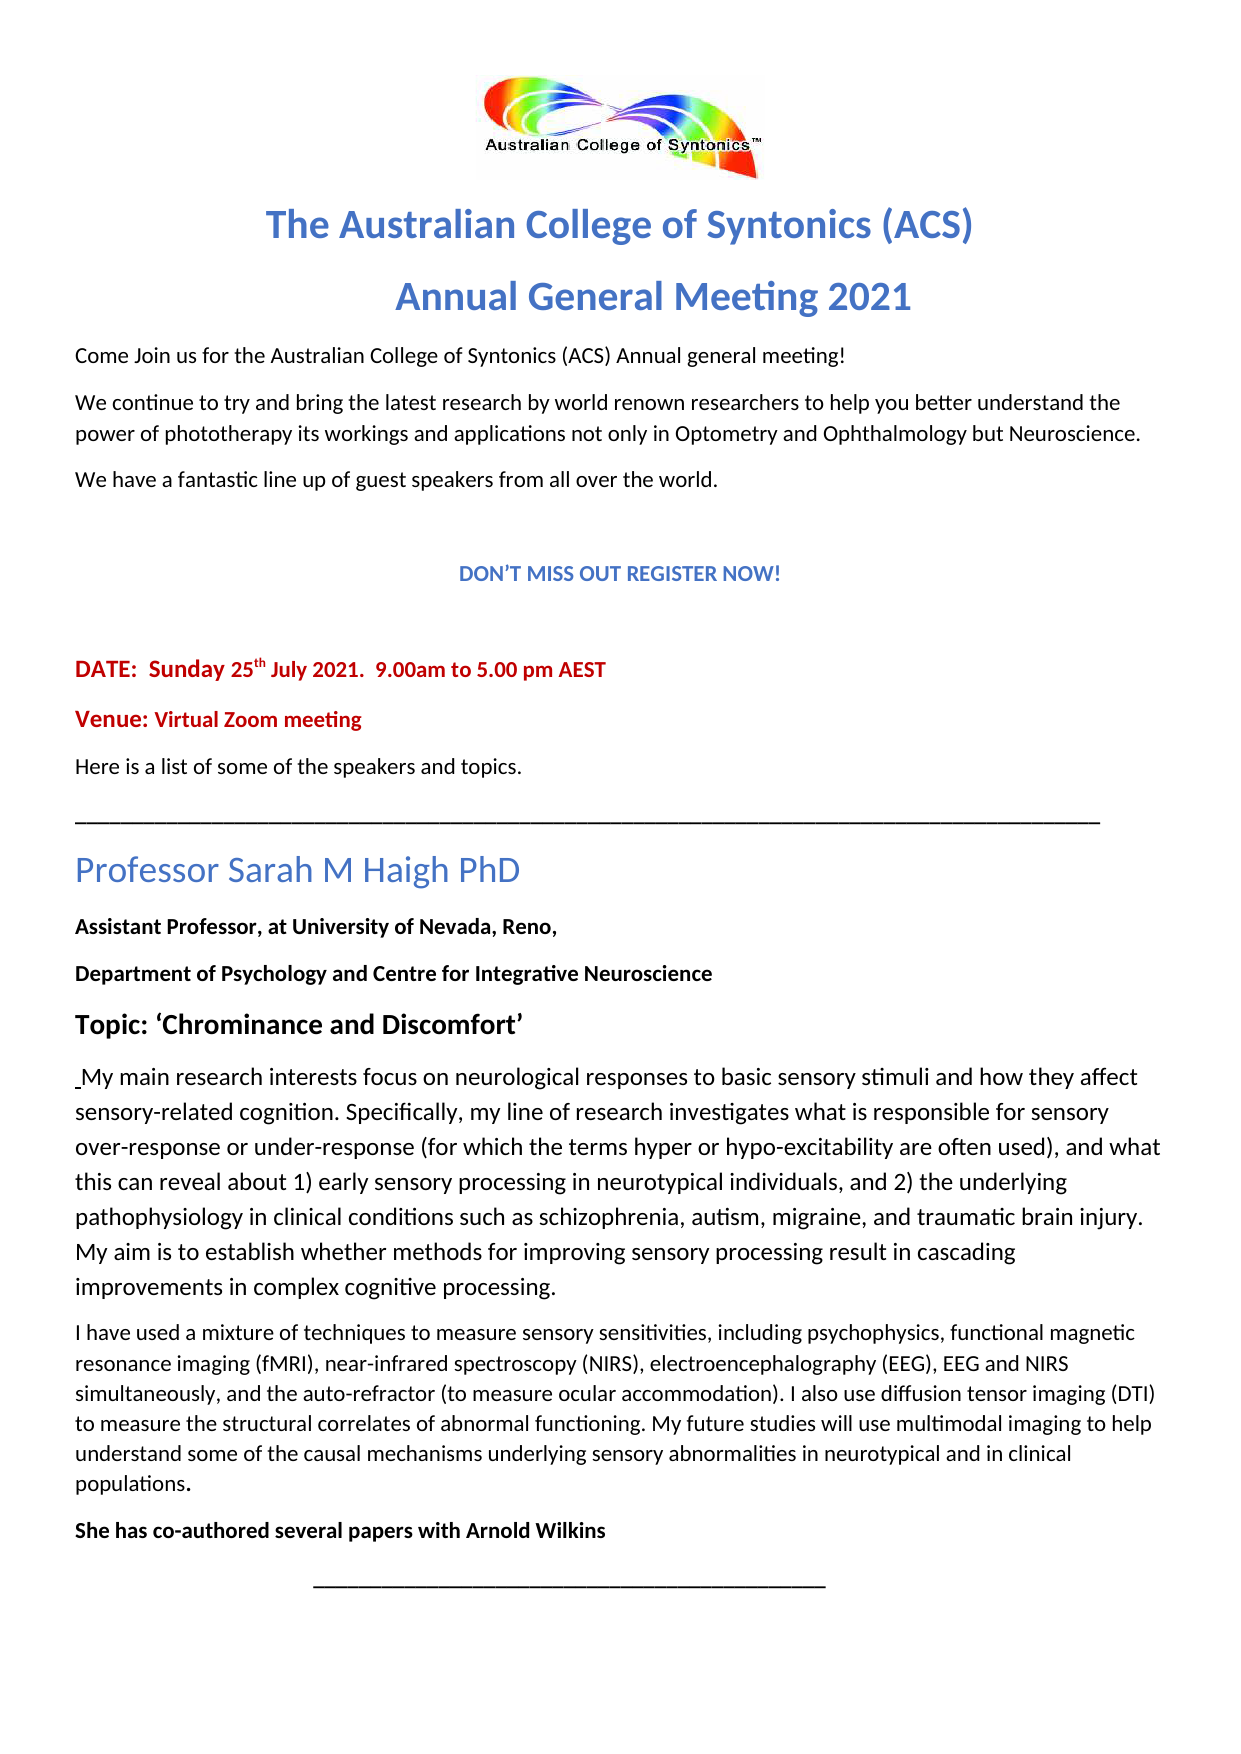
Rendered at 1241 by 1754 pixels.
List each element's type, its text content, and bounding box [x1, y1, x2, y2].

text _____________________________________________ [75, 1563, 1165, 1591]
text We continue to try and bring the latest research by world renown researchers to help you better understand the power of phototherapy its workings and applications not only in Optometry and Ophthalmology but Neuroscience. [75, 388, 1165, 447]
text We have a fantastic line up of guest speakers from all over the world. [75, 466, 1165, 494]
text Venue: Virtual Zoom meeting [75, 703, 1165, 733]
text __________________________________________________________________________________________ [75, 799, 1165, 827]
text Topic: ‘Chrominance and Discomfort’ [75, 1006, 1165, 1042]
text DATE: Sunday 25th July 2021. 9.00am to 5.00 pm AEST [75, 653, 1165, 684]
text I have used a mixture of techniques to measure sensory sensitivities, including psychophysics, functional magnetic resonance imaging (fMRI), near-infrared spectroscopy (NIRS), electroencephalography (EEG), EEG and NIRS simultaneously, and the auto-refractor (to measure ocular accommodation). I also use diffusion tensor imaging (DTI) to measure the structural correlates of abnormal functioning. My future studies will use multimodal imaging to help understand some of the causal mechanisms underlying sensory abnormalities in neurotypical and in clinical populations. [75, 1318, 1165, 1498]
subtitle My main research interests focus on neurological responses to basic sensory stimuli and how they affect sensory-related cognition. Specifically, my line of research investigates what is responsible for sensory over-response or under-response (for which the terms hyper or hypo-excitability are often used), and what this can reveal about 1) early sensory processing in neurotypical individuals, and 2) the underlying pathophysiology in clinical conditions such as schizophrenia, autism, migraine, and traumatic brain injury. My aim is to establish whether methods for improving sensory processing result in cascading improvements in complex cognitive processing. [75, 1061, 1165, 1302]
text Come Join us for the Australian College of Syntonics (ACS) Annual general meeting! [75, 342, 1165, 370]
text DON’T MISS OUT REGISTER NOW! [75, 559, 1165, 587]
text Assistant Professor, at University of Nevada, Reno, [75, 912, 1165, 940]
text Professor Sarah M Haigh PhD [75, 846, 1165, 892]
text Here is a list of some of the speakers and topics. [75, 752, 1165, 780]
text Annual General Meeting 2021 [75, 270, 1165, 321]
text The Australian College of Syntonics (ACS) [75, 198, 1165, 249]
text Department of Psychology and Centre for Integrative Neuroscience [75, 959, 1165, 987]
text She has co-authored several papers with Arnold Wilkins [75, 1516, 1165, 1544]
